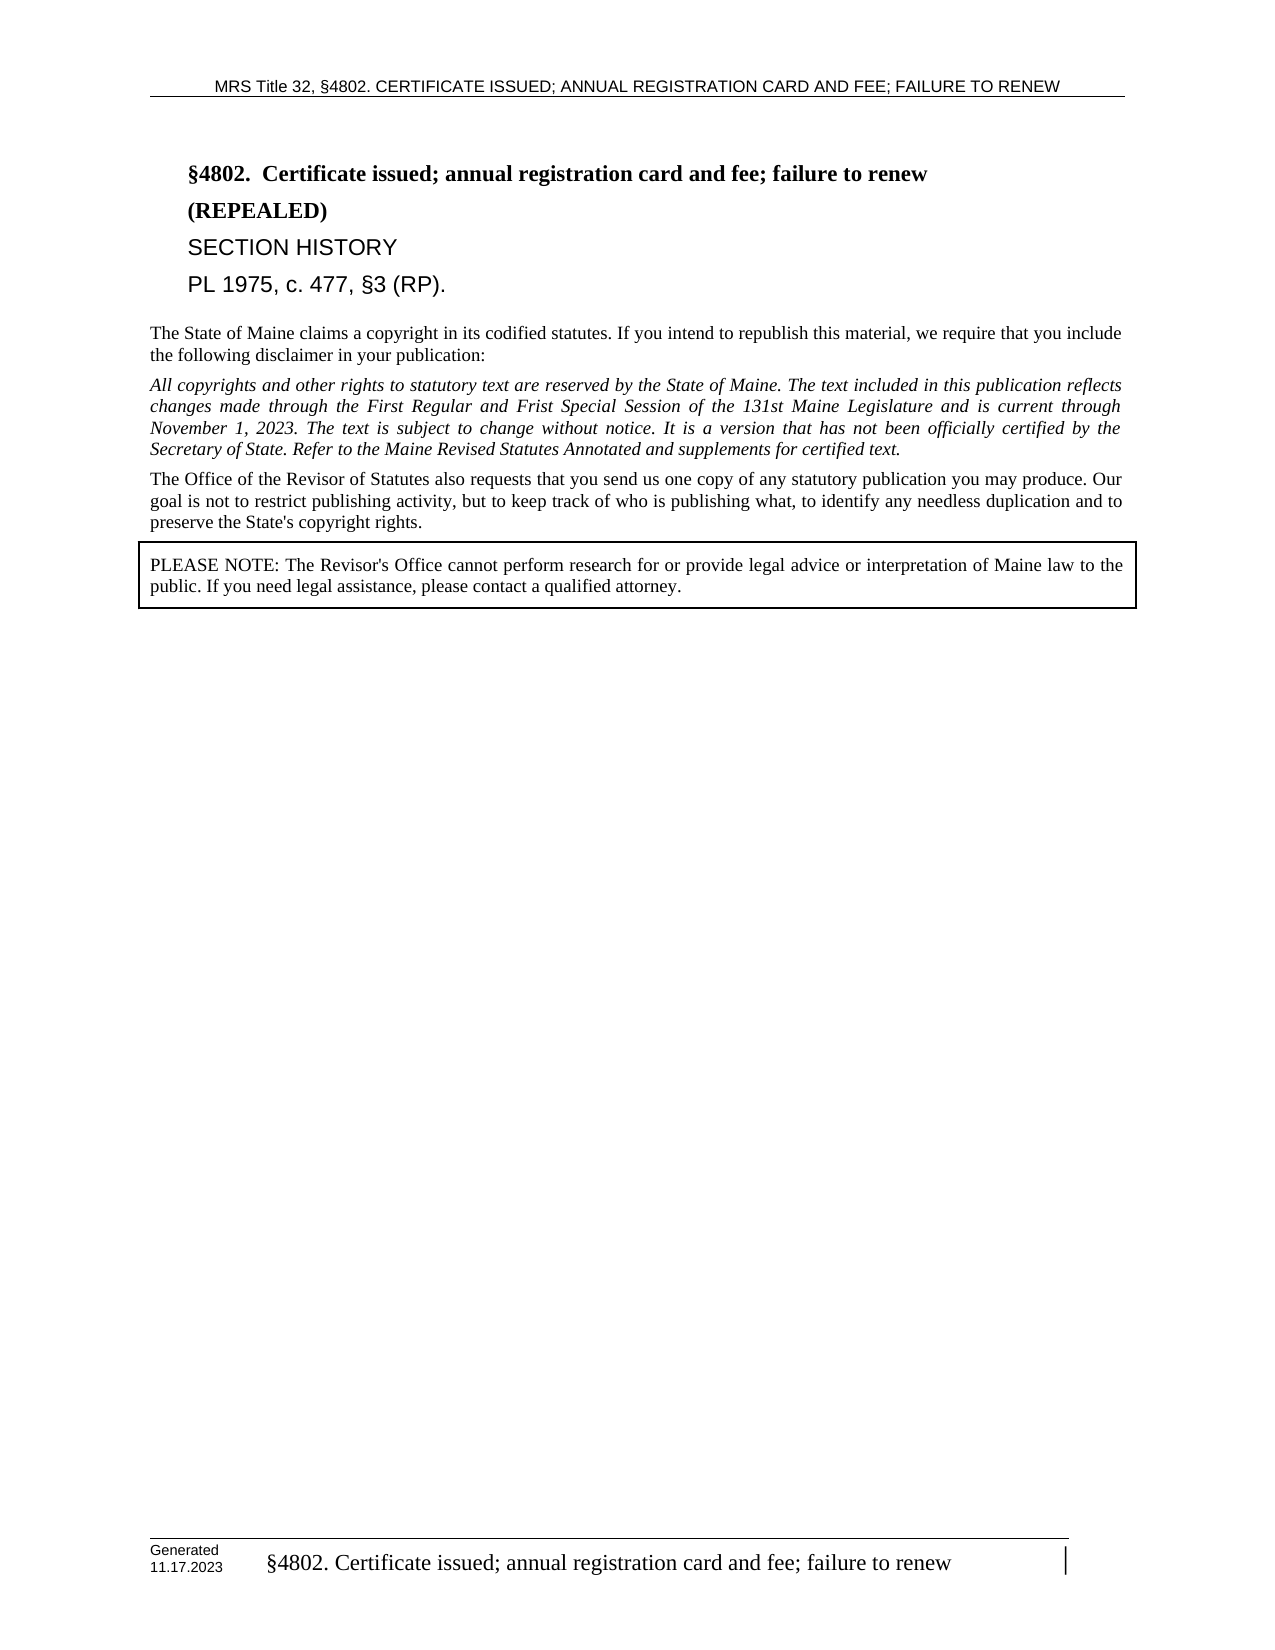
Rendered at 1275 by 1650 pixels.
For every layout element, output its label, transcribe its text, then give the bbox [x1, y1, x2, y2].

text The Office of the Revisor of Statutes also requests that you send us one copy of any statutory publication you may produce. Our goal is not to restrict publishing activity, but to keep track of who is publishing what, to identify any needless duplication and to preserve the State's copyright rights. [150, 468, 1125, 533]
text SECTION HISTORY [187, 234, 1125, 260]
text PL 1975, c. 477, §3 (RP). [187, 271, 1125, 297]
text §4802. Certificate issued; annual registration card and fee; failure to renew [187, 160, 1125, 187]
text All copyrights and other rights to statutory text are reserved by the State of Maine. The text included in this publication reflects changes made through the First Regular and Frist Special Session of the 131st Maine Legislature and is current through November 1, 2023 . The text is subject to change without notice. It is a version that has not been officially certified by the Secretary of State. Refer to the Maine Revised Statutes Annotated and supplements for certified text. [150, 373, 1125, 460]
text The State of Maine claims a copyright in its codified statutes. If you intend to republish this material, we require that you include the following disclaimer in your publication: [150, 322, 1125, 365]
text PLEASE NOTE: The Revisor's Office cannot perform research for or provide legal advice or interpretation of Maine law to the public. If you need legal assistance, please contact a qualified attorney. [140, 543, 1135, 607]
text (REPEALED) [187, 197, 1125, 223]
